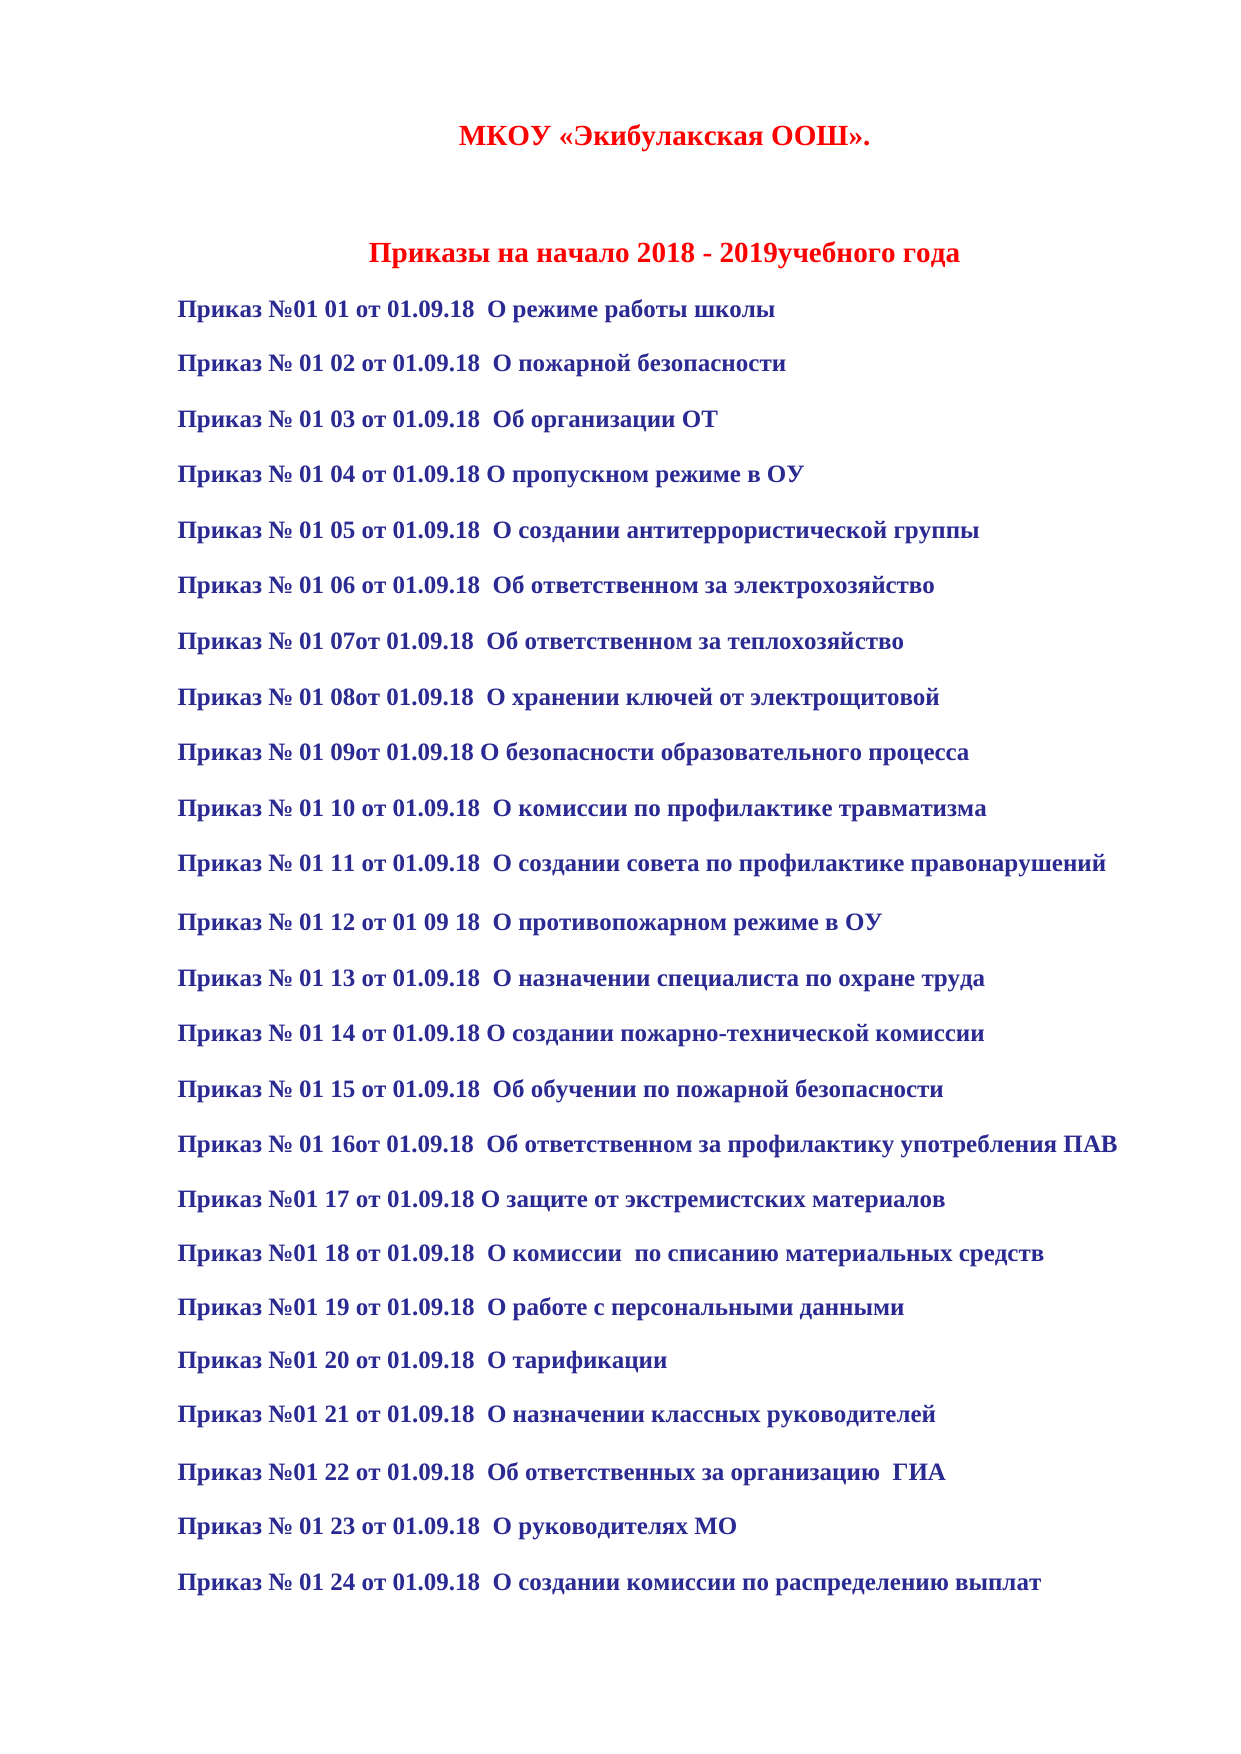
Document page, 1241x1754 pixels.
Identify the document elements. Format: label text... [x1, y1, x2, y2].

text Приказ №01 18 от 01.09.18 О комиссии по списанию материальных средств [177, 1238, 1152, 1267]
text Приказ №01 01 от 01.09.18 О режиме работы школы [177, 294, 1152, 322]
text Приказ № 01 23 от 01.09.18 О руководителях МО [177, 1510, 1152, 1541]
text Приказ № 01 07от 01.09.18 Об ответственном за теплохозяйство [177, 625, 1152, 656]
text Приказ № 01 13 от 01.09.18 О назначении специалиста по охране труда [177, 962, 1152, 992]
text Приказ №01 20 от 01.09.18 О тарификации [177, 1345, 1152, 1374]
text Приказ № 01 06 от 01.09.18 Об ответственном за электрохозяйство [177, 569, 1152, 600]
text Приказ № 01 05 от 01.09.18 О создании антитеррористической группы [177, 514, 1152, 544]
text Приказ № 01 02 от 01.09.18 О пожарной безопасности [177, 347, 1152, 378]
text МКОУ «Экибулакская ООШ». [177, 118, 1152, 152]
text Приказ №01 19 от 01.09.18 О работе с персональными данными [177, 1292, 1152, 1320]
text Приказ № 01 12 от 01 09 18 О противопожарном режиме в ОУ [177, 906, 1152, 937]
text Приказ № 01 03 от 01.09.18 Об организации ОТ [177, 403, 1152, 433]
text Приказ № 01 04 от 01.09.18 О пропускном режиме в ОУ [177, 458, 1152, 489]
text Приказы на начало 2018 - 2019учебного года [177, 235, 1152, 269]
text Приказ № 01 09от 01.09.18 О безопасности образовательного процесса [177, 736, 1152, 767]
text Приказ №01 17 от 01.09.18 О защите от экстремистских материалов [177, 1184, 1152, 1213]
text Приказ № 01 16от 01.09.18 Об ответственном за профилактику употребления ПАВ [177, 1128, 1152, 1159]
text Приказ №01 21 от 01.09.18 О назначении классных руководителей [177, 1399, 1152, 1428]
text Приказ № 01 24 от 01.09.18 О создании комиссии по распределению выплат [177, 1566, 1152, 1596]
text Приказ №01 22 от 01.09.18 Об ответственных за организацию ГИА [177, 1428, 1152, 1485]
text Приказ № 01 08от 01.09.18 О хранении ключей от электрощитовой [177, 681, 1152, 711]
text Приказ № 01 10 от 01.09.18 О комиссии по профилактике травматизма [177, 792, 1152, 822]
text Приказ № 01 15 от 01.09.18 Об обучении по пожарной безопасности [177, 1073, 1152, 1103]
text Приказ № 01 14 от 01.09.18 О создании пожарно-технической комиссии [177, 1017, 1152, 1048]
text Приказ № 01 11 от 01.09.18 О создании совета по профилактике правонарушений [177, 847, 1152, 878]
